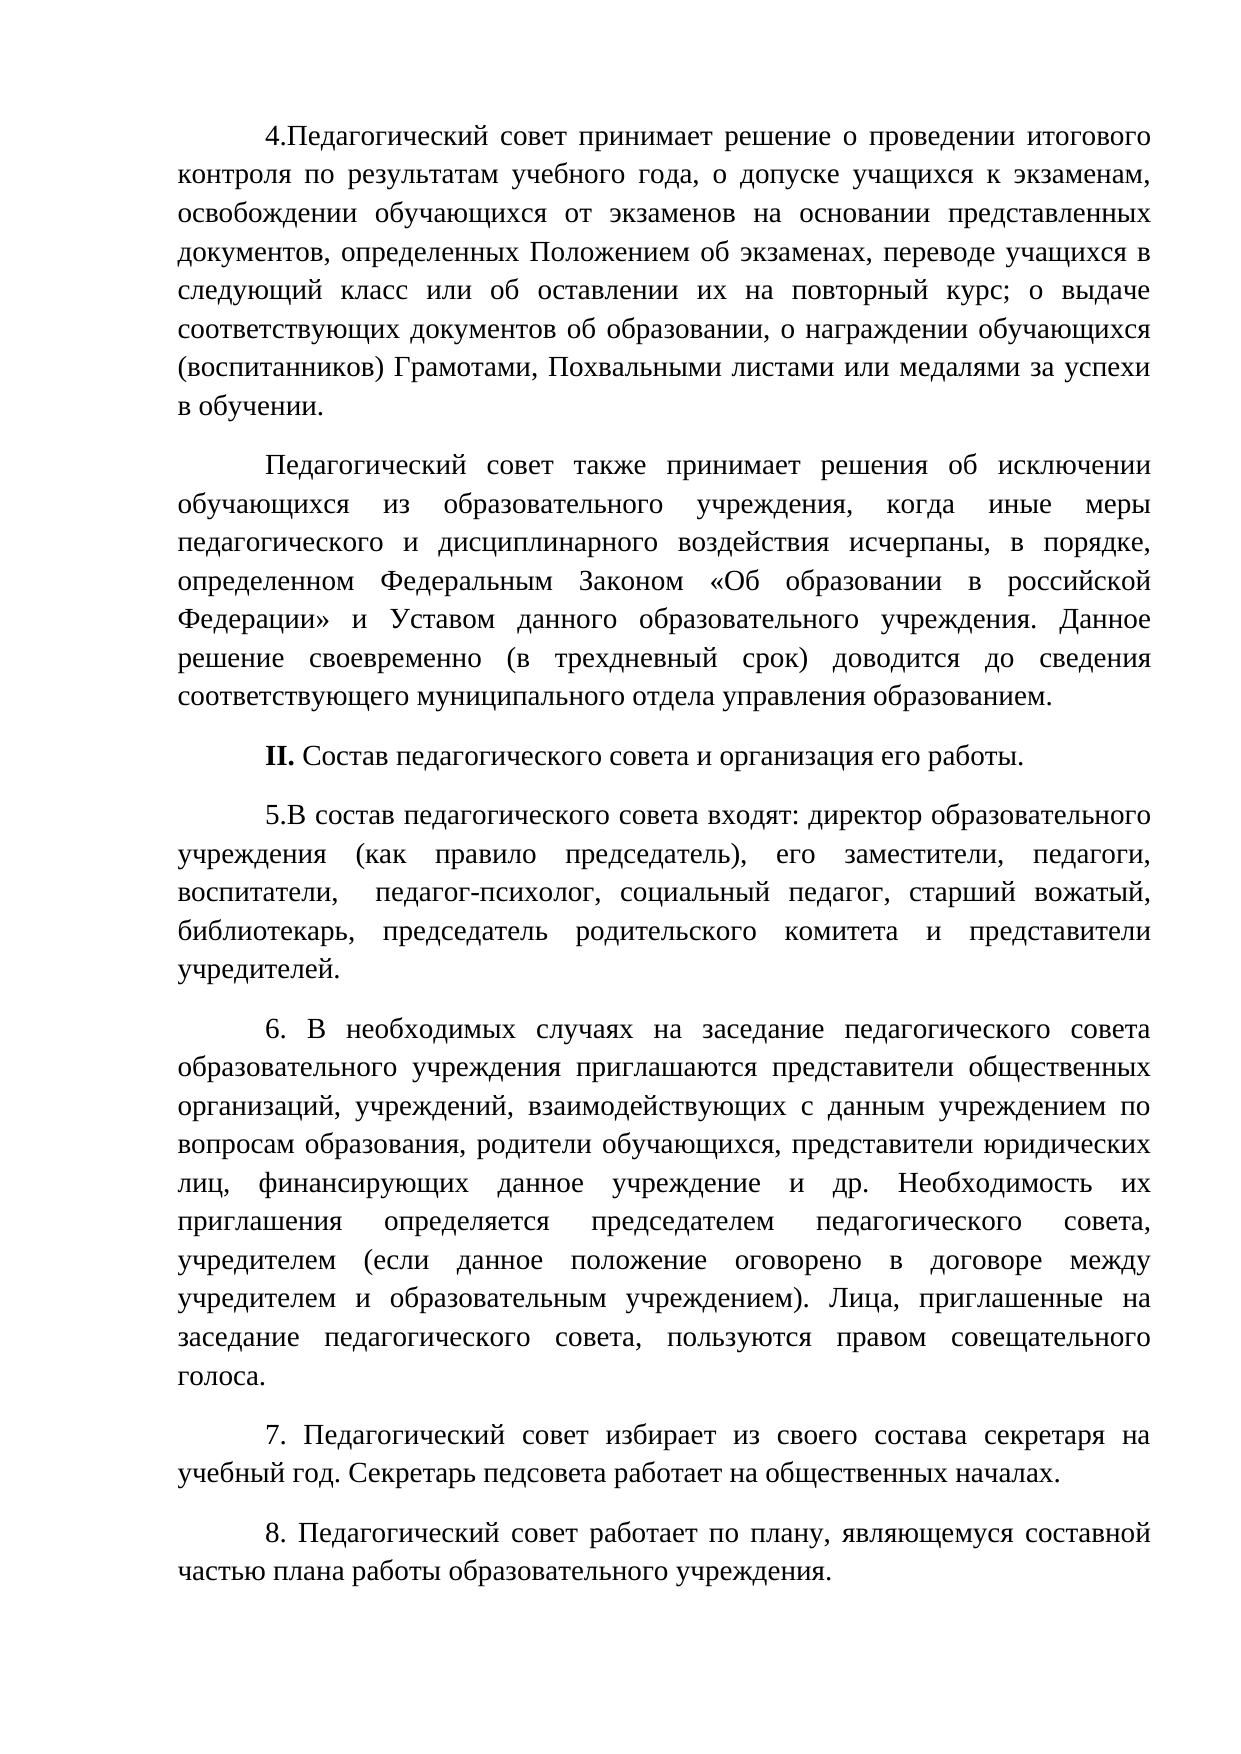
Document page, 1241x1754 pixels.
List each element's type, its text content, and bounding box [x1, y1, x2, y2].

text II. Состав педагогического совета и организация его работы. [177, 738, 1152, 771]
text 4.Педагогический совет принимает решение о проведении итогового контроля по результатам учебного года, о допуске учащихся к экзаменам, освобождении обучающихся от экзаменов на основании представленных документов, определенных Положением об экзаменах, переводе учащихся в следующий класс или об оставлении их на повторный курс; о выдаче соответствующих документов об образовании, о награждении обучающихся (воспитанников) Грамотами, Похвальными листами или медалями за успехи в обучении. [177, 118, 1152, 421]
text 7. Педагогический совет избирает из своего состава секретаря на учебный год. Секретарь педсовета работает на общественных началах. [177, 1417, 1152, 1489]
text 6. В необходимых случаях на заседание педагогического совета образовательного учреждения приглашаются представители общественных организаций, учреждений, взаимодействующих с данным учреждением по вопросам образования, родители обучающихся, представители юридических лиц, финансирующих данное учреждение и др. Необходимость их приглашения определяется председателем педагогического совета, учредителем (если данное положение оговорено в договоре между учредителем и образовательным учреждением). Лица, приглашенные на заседание педагогического совета, пользуются правом совещательного голоса. [177, 1011, 1152, 1391]
text 5.В состав педагогического совета входят: директор образовательного учреждения (как правило председатель), его заместители, педагоги, воспитатели, педагог-психолог, социальный педагог, старший вожатый, библиотекарь, председатель родительского комитета и представители учредителей. [177, 797, 1152, 985]
text Педагогический совет также принимает решения об исключении обучающихся из образовательного учреждения, когда иные меры педагогического и дисциплинарного воздействия исчерпаны, в порядке, определенном Федеральным Законом «Об образовании в российской Федерации» и Уставом данного образовательного учреждения. Данное решение своевременно (в трехдневный срок) доводится до сведения соответствующего муниципального отдела управления образованием. [177, 447, 1152, 712]
text 8. Педагогический совет работает по плану, являющемуся составной частью плана работы образовательного учреждения. [177, 1515, 1152, 1587]
